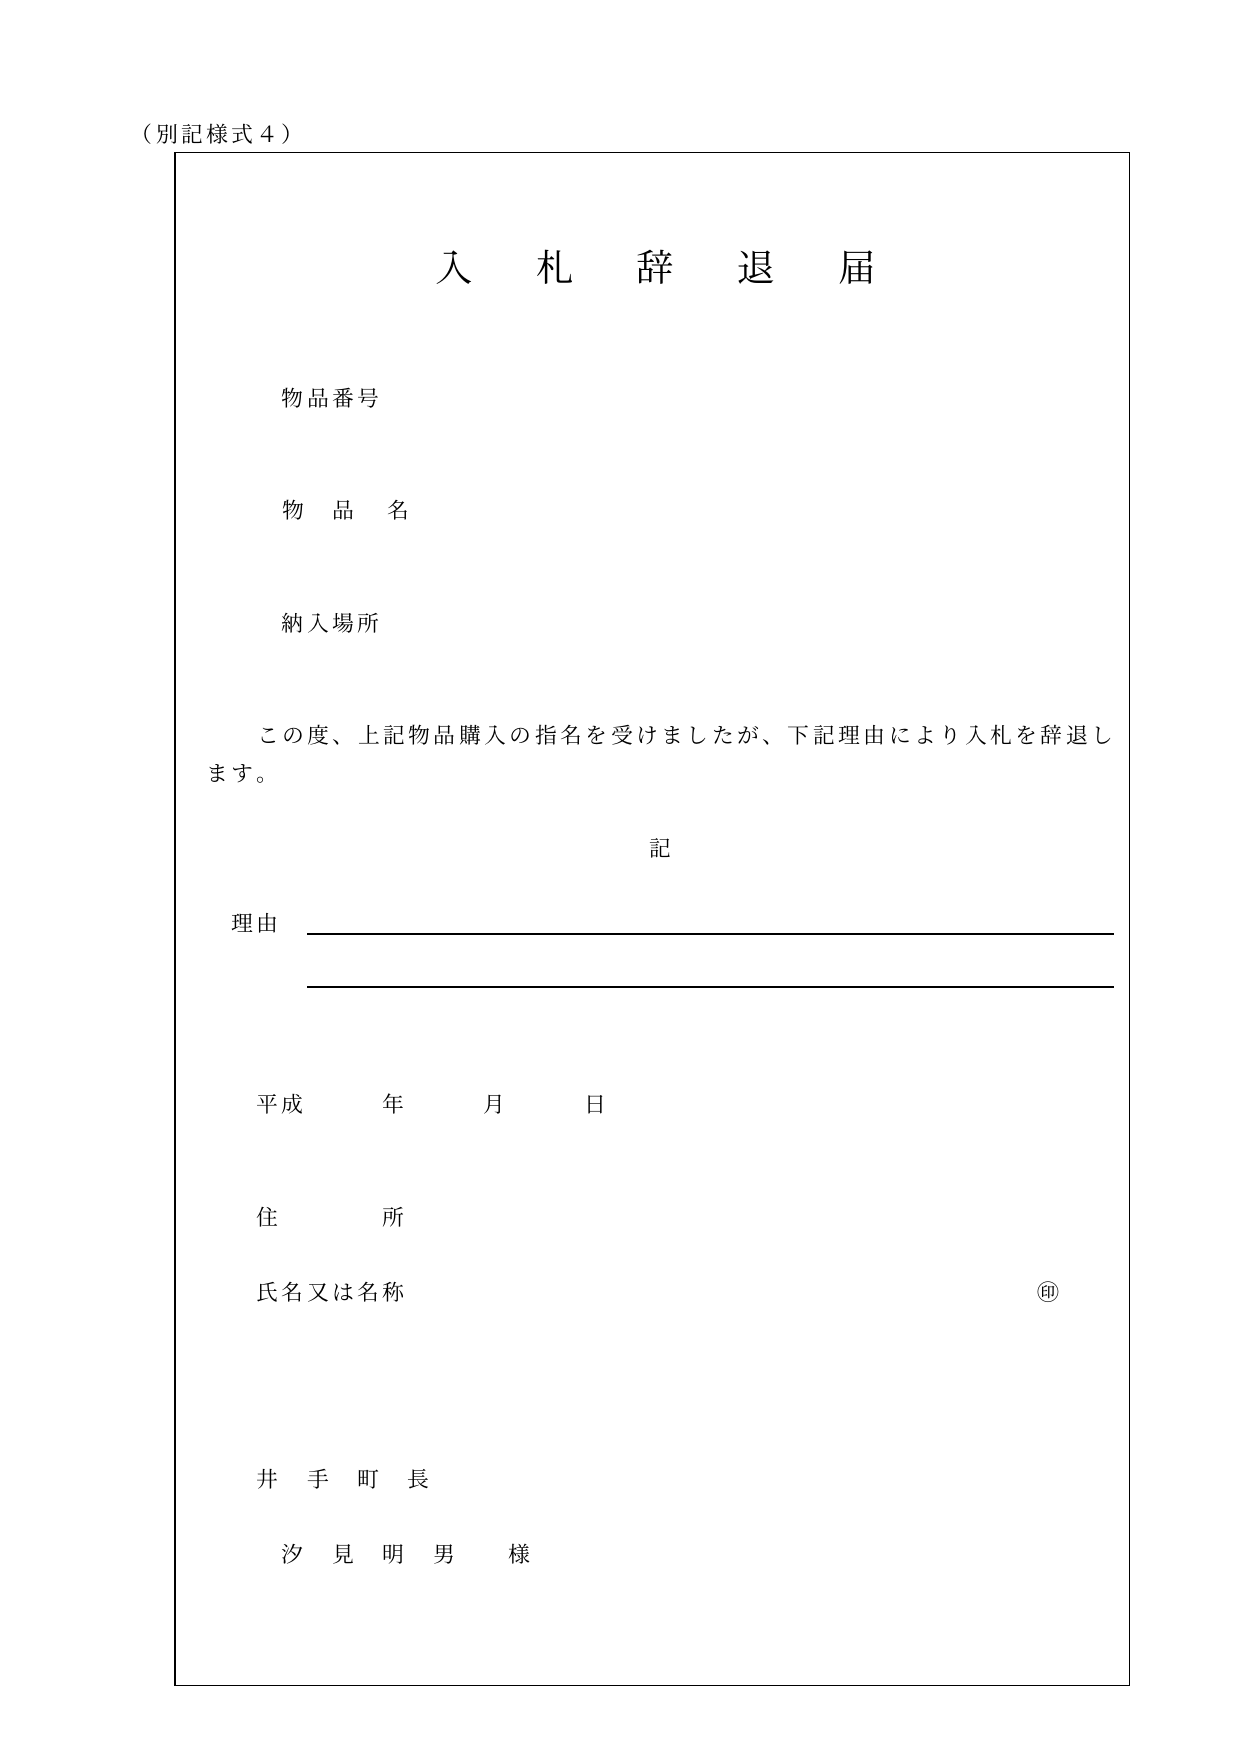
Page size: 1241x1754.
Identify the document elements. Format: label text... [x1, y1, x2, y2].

table_header 入 札 辞 退 届 物品番号 物品名 納入場所 この度、上記物品購入の指名を受けましたが、下記理由により入札を辞退します。 記 理由 平成 年 月 日 住 所 氏名又は名称 ㊞ 井 手 町 長 汐 見 明 男 様 [176, 153, 1129, 1684]
text （別記様式４） [131, 114, 1139, 152]
